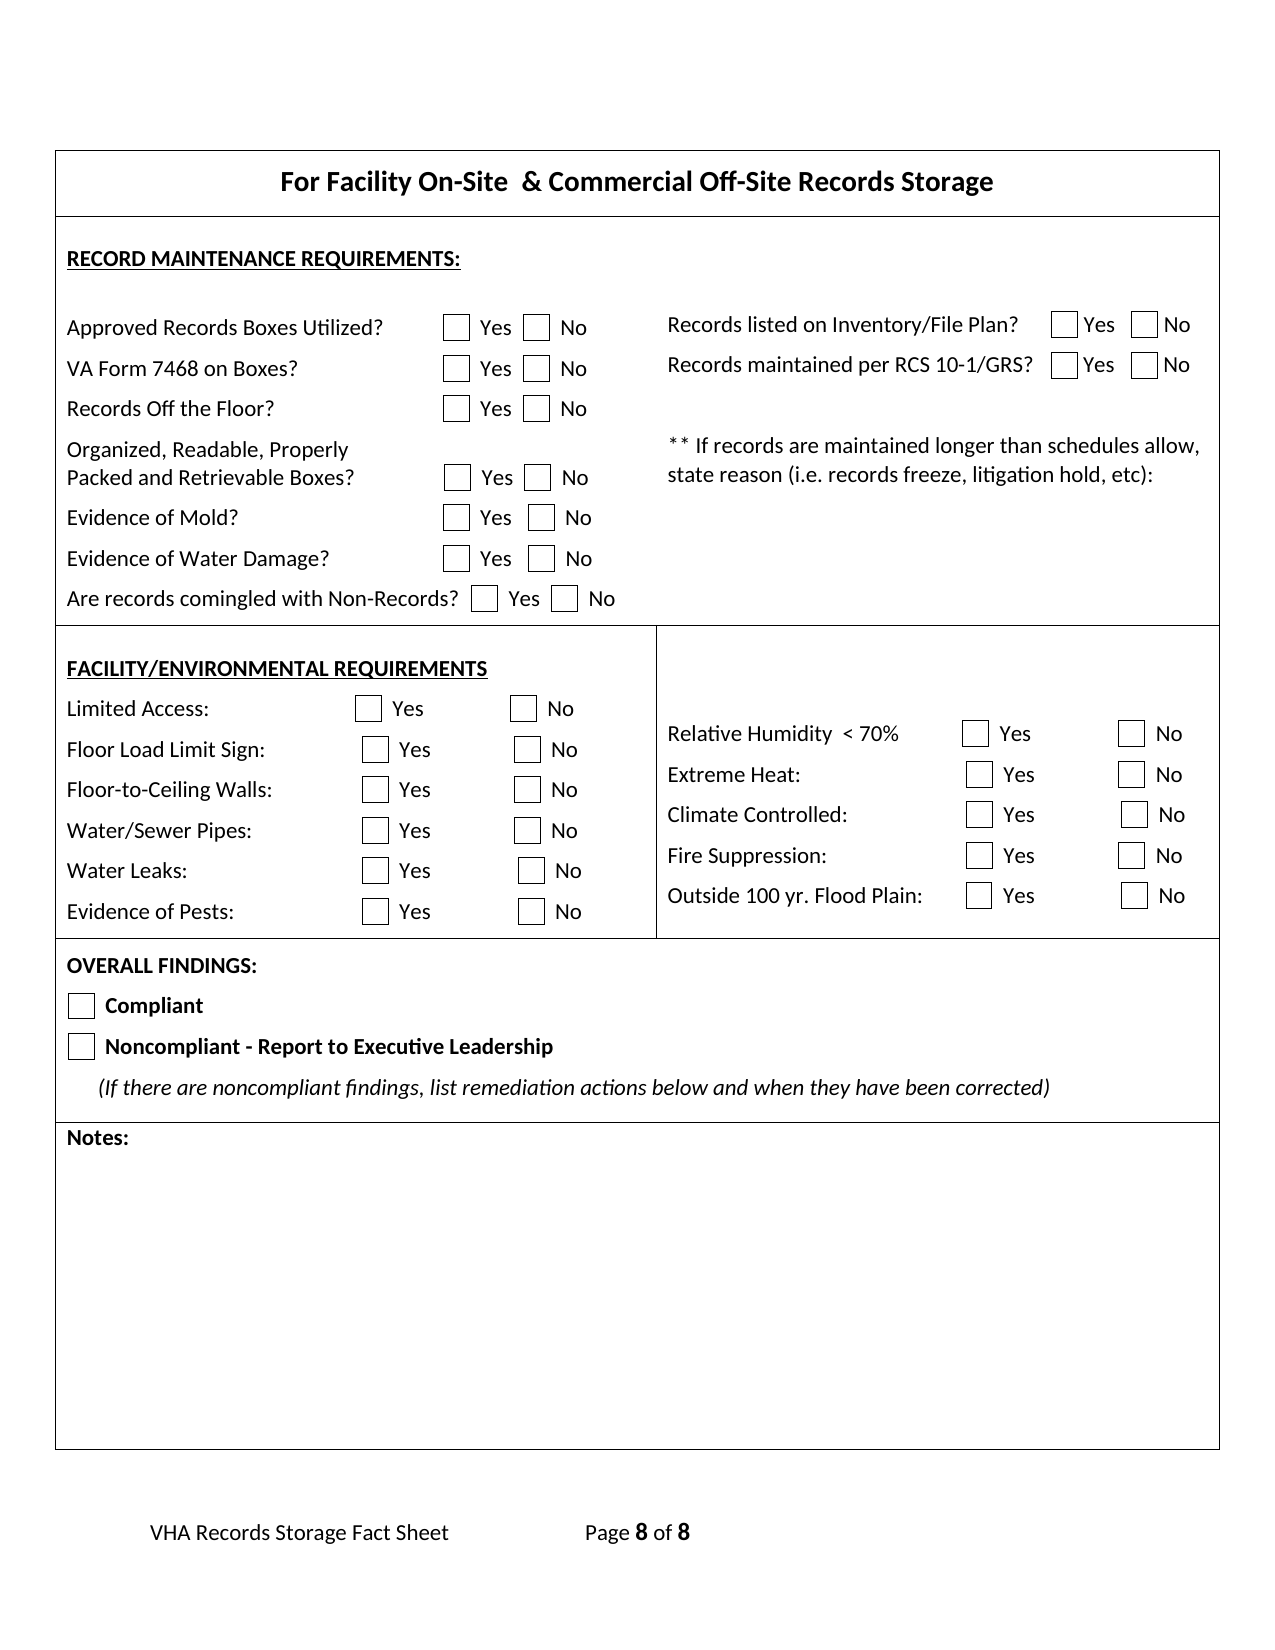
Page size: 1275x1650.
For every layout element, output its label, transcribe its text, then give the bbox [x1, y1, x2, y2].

table_cell Records listed on Inventory/File Plan? Yes No Records maintained per RCS 10-1/GRS? Yes No ** If records are maintained longer than schedules allow, state reason (i.e. records freeze, litigation hold, etc): [656, 217, 1219, 625]
table_cell For Facility On-Site & Commercial Off-Site Records Storage [56, 151, 1219, 216]
table_cell RECORD MAINTENANCE REQUIREMENTS: Approved Records Boxes Utilized? Yes No VA Form 7468 on Boxes? Yes No Records Off the Floor? Yes No Organized, Readable, Properly Packed and Retrievable Boxes? Yes No Evidence of Mold? Yes No Evidence of Water Damage? Yes No Are records comingled with Non-Records? Yes No [56, 217, 656, 625]
table_cell OVERALL FINDINGS: Compliant Noncompliant - Report to Executive Leadership (If there are noncompliant findings, list remediation actions below and when they have been corrected) [56, 939, 1219, 1122]
table_cell Relative Humidity < 70% Yes No Extreme Heat: Yes No Climate Controlled: Yes No Fire Suppression: Yes No Outside 100 yr. Flood Plain: Yes No [657, 626, 1219, 937]
table_cell Notes: [56, 1123, 1219, 1449]
table_cell FACILITY/ENVIRONMENTAL REQUIREMENTS Limited Access: Yes No Floor Load Limit Sign: Yes No Floor-to-Ceiling Walls: Yes No Water/Sewer Pipes: Yes No Water Leaks: Yes No Evidence of Pests: Yes No [56, 626, 656, 937]
